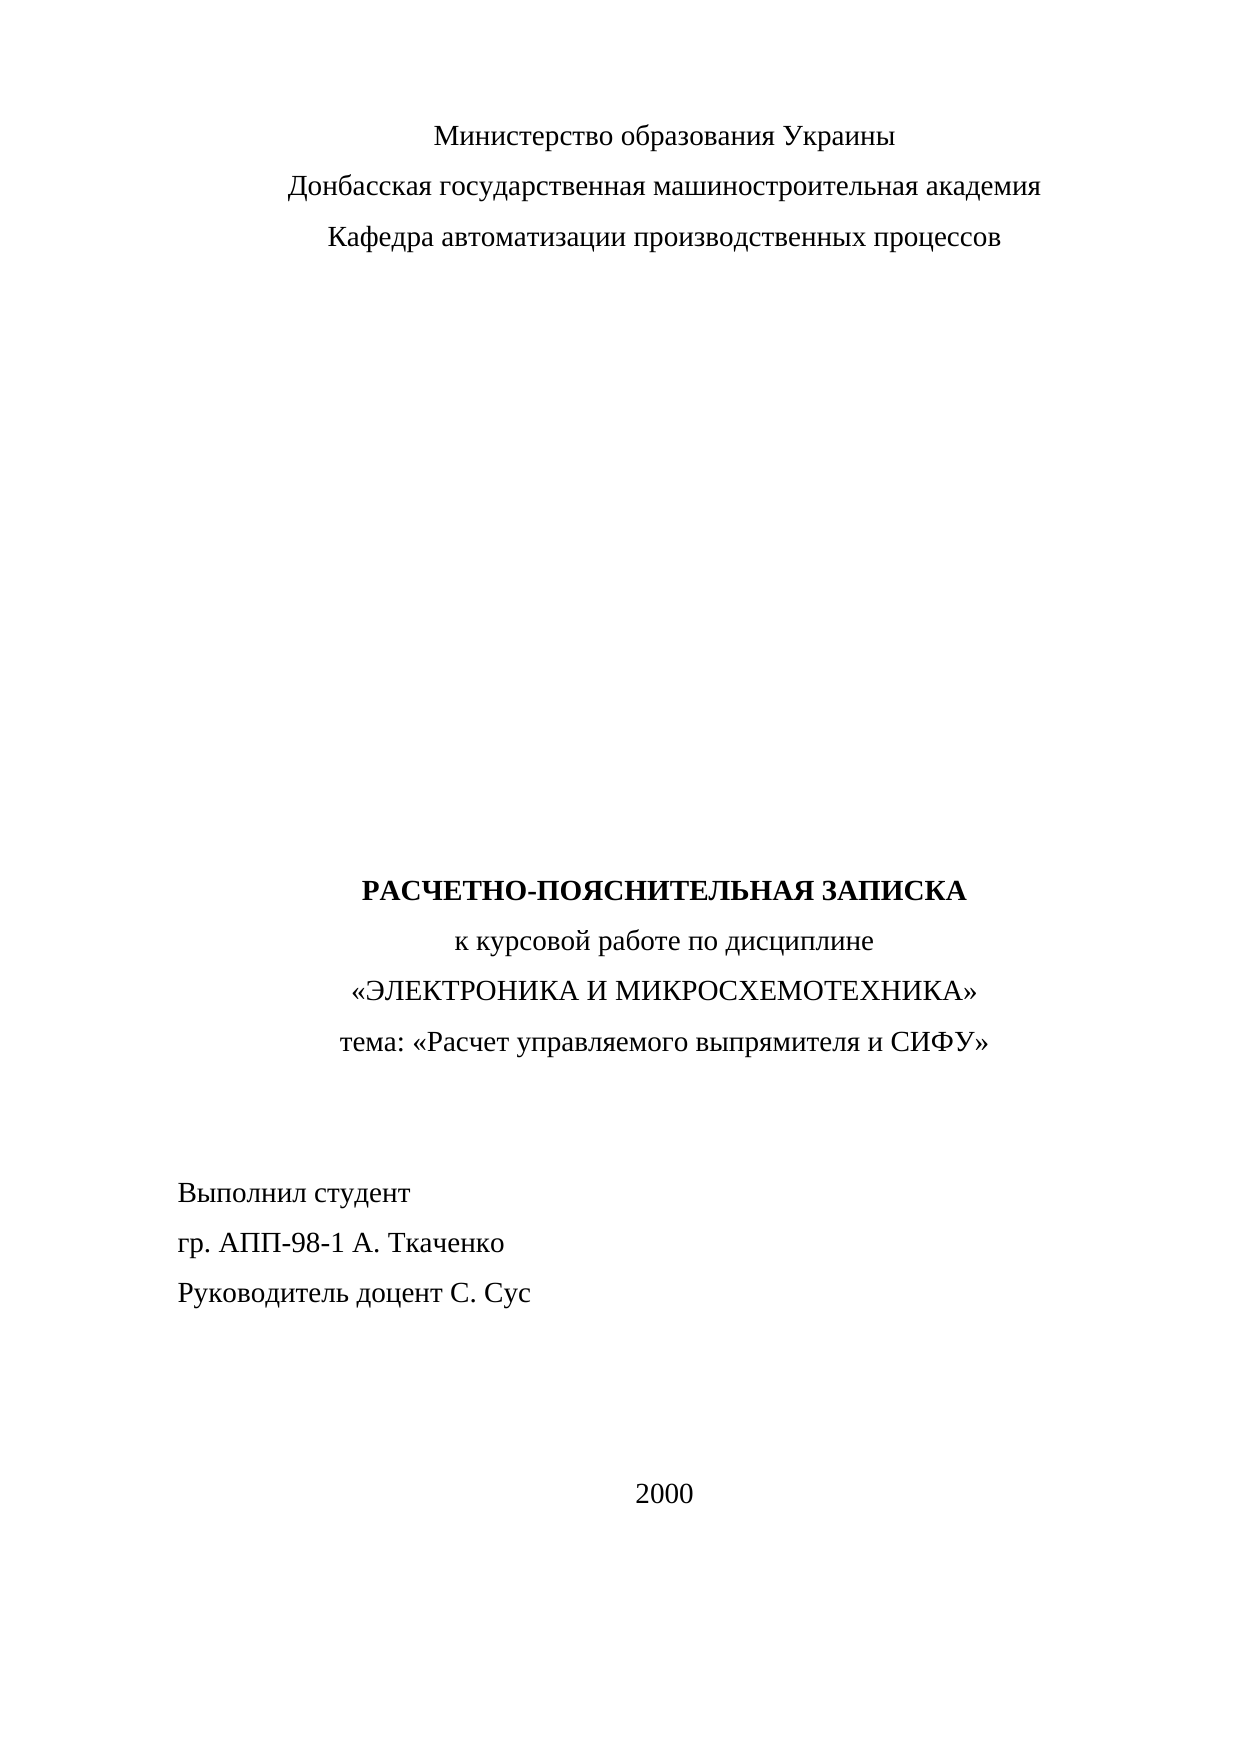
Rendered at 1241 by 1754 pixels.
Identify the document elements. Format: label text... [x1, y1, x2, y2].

text гр. АПП-98-1 А. Ткаченко [177, 1225, 1152, 1258]
text Министерство образования Украины [177, 118, 1152, 152]
text «ЭЛЕКТРОНИКА И МИКРОСХЕМОТЕХНИКА» [177, 973, 1152, 1007]
text тема: «Расчет управляемого выпрямителя и СИФУ» [177, 1024, 1152, 1057]
text Руководитель доцент С. Сус [177, 1275, 1152, 1309]
text Донбасская государственная машиностроительная академия [177, 168, 1152, 202]
text 2000 [177, 1477, 1152, 1510]
text Кафедра автоматизации производственных процессов [177, 219, 1152, 252]
text РАСЧЕТНО-ПОЯСНИТЕЛЬНАЯ ЗАПИСКА [177, 873, 1152, 906]
text Выполнил студент [177, 1175, 1152, 1208]
text к курсовой работе по дисциплине [177, 923, 1152, 957]
